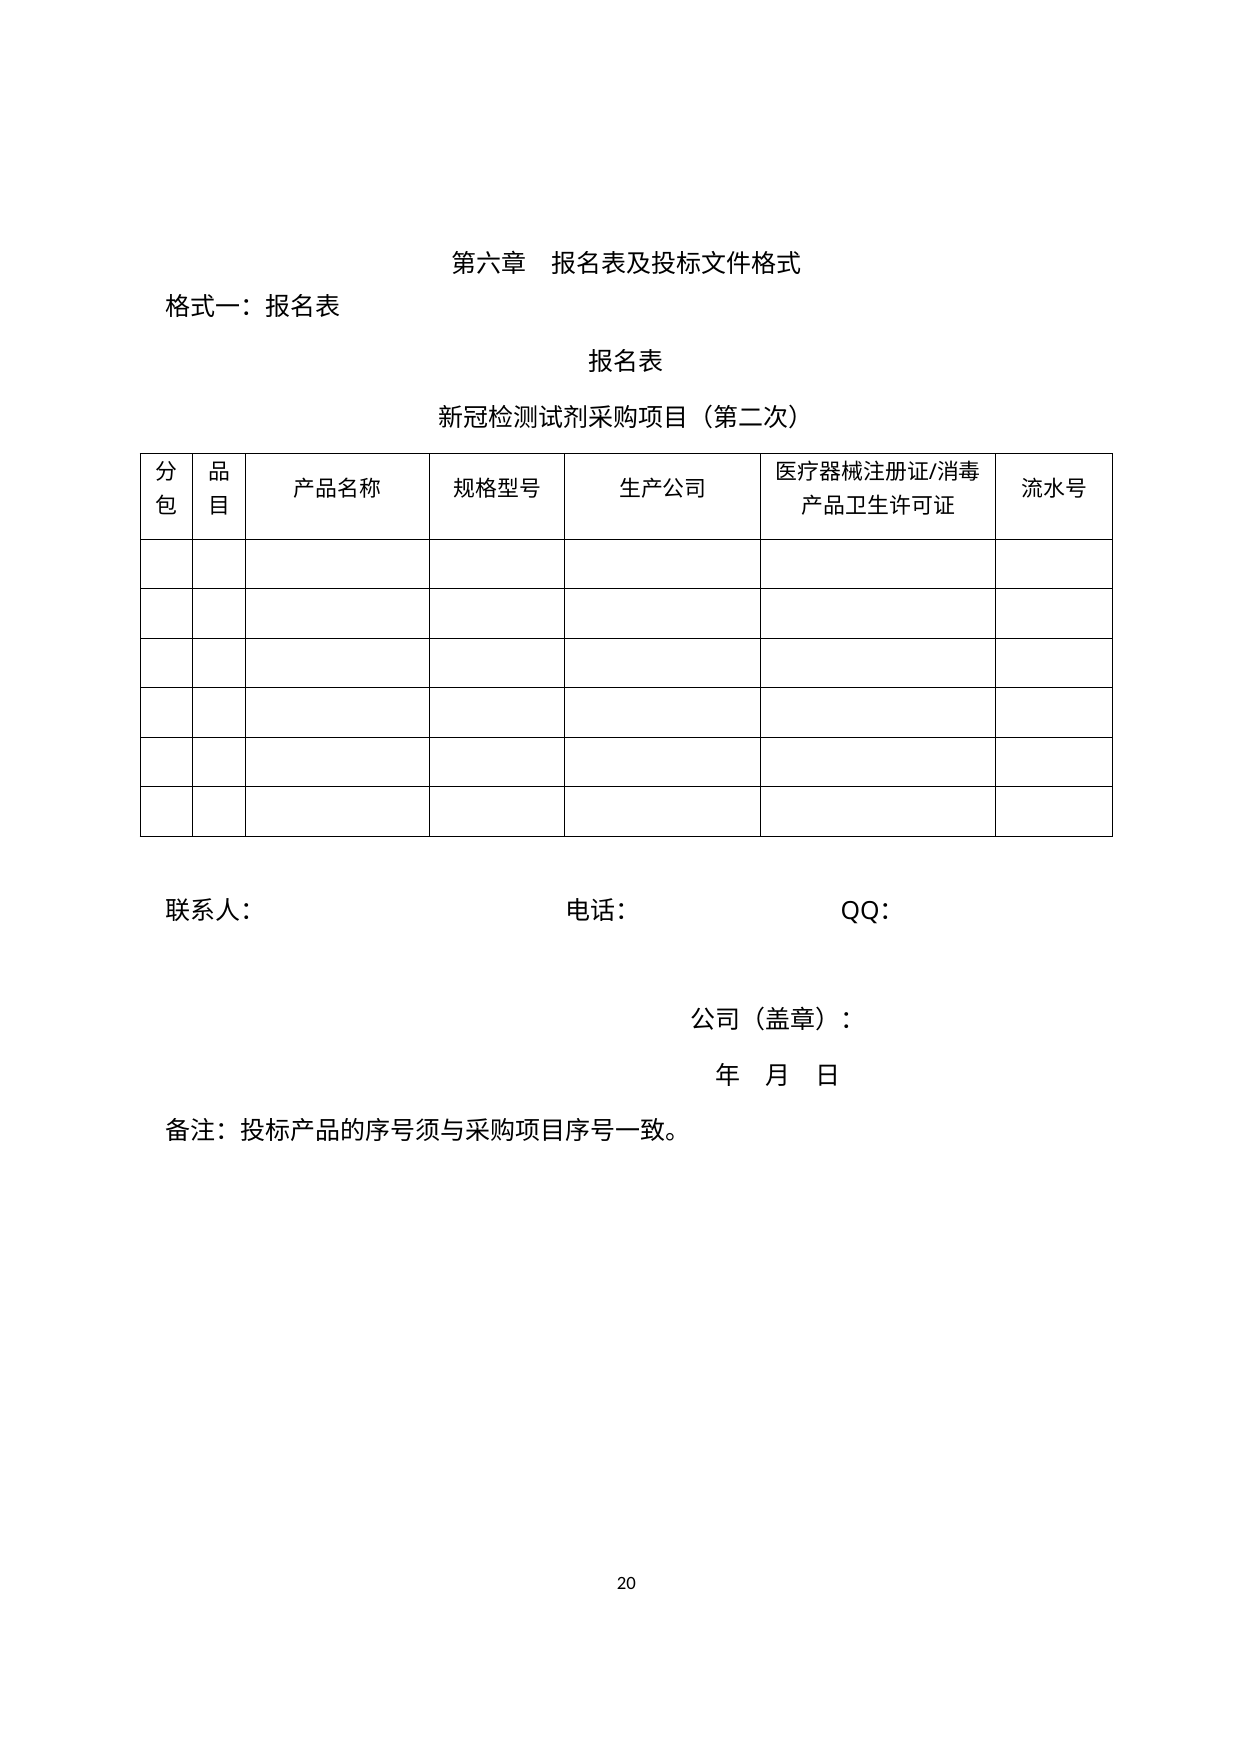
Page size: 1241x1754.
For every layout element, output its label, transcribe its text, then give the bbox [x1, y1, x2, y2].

text 新冠检测试剂采购项目（第二次） [165, 397, 1087, 434]
table_cell [193, 589, 245, 638]
table_cell [246, 688, 429, 737]
table_cell [996, 589, 1112, 638]
table_cell [996, 787, 1112, 836]
table_cell [141, 639, 192, 687]
table_header 产品名称 [246, 454, 429, 539]
table_cell [996, 540, 1112, 588]
table_cell [193, 688, 245, 737]
table_cell [141, 787, 192, 836]
table_cell [761, 589, 995, 638]
table_cell [430, 738, 564, 786]
table_cell [996, 688, 1112, 737]
text 联系人： 电话： QQ： [165, 890, 1087, 926]
table_cell [430, 787, 564, 836]
table_cell [141, 589, 192, 638]
table_cell [565, 540, 760, 588]
table_cell [761, 787, 995, 836]
text 公司（盖章）： [165, 999, 1087, 1036]
title 第六章 报名表及投标文件格式 [165, 243, 1087, 280]
table_cell [141, 540, 192, 588]
table_cell [430, 589, 564, 638]
table_cell [565, 738, 760, 786]
text 备注：投标产品的序号须与采购项目序号一致。 [165, 1111, 1087, 1147]
table_cell [565, 787, 760, 836]
table_cell [565, 688, 760, 737]
table_header 规格型号 [430, 454, 564, 539]
table_cell [246, 589, 429, 638]
table_cell [193, 738, 245, 786]
table_cell [246, 540, 429, 588]
table_cell [246, 738, 429, 786]
table_header 流水号 [996, 454, 1112, 539]
table_cell [430, 540, 564, 588]
table_header 分包 [141, 454, 192, 539]
table_cell [761, 639, 995, 687]
text 年 月 日 [165, 1055, 1087, 1091]
text 格式一：报名表 [165, 286, 1087, 322]
table_cell [246, 787, 429, 836]
table_cell [761, 688, 995, 737]
table_cell [565, 589, 760, 638]
table_cell [996, 738, 1112, 786]
table_cell [141, 738, 192, 786]
table_cell [565, 639, 760, 687]
table_header 医疗器械注册证/消毒产品卫生许可证 [761, 454, 995, 539]
table_cell [761, 738, 995, 786]
table_cell [141, 688, 192, 737]
table_header 品目 [193, 454, 245, 539]
table_cell [193, 787, 245, 836]
text 报名表 [165, 342, 1087, 378]
table_cell [193, 639, 245, 687]
table_cell [430, 688, 564, 737]
table_cell [761, 540, 995, 588]
table_cell [193, 540, 245, 588]
table_cell [996, 639, 1112, 687]
table_header 生产公司 [565, 454, 760, 539]
table_cell [246, 639, 429, 687]
table_cell [430, 639, 564, 687]
